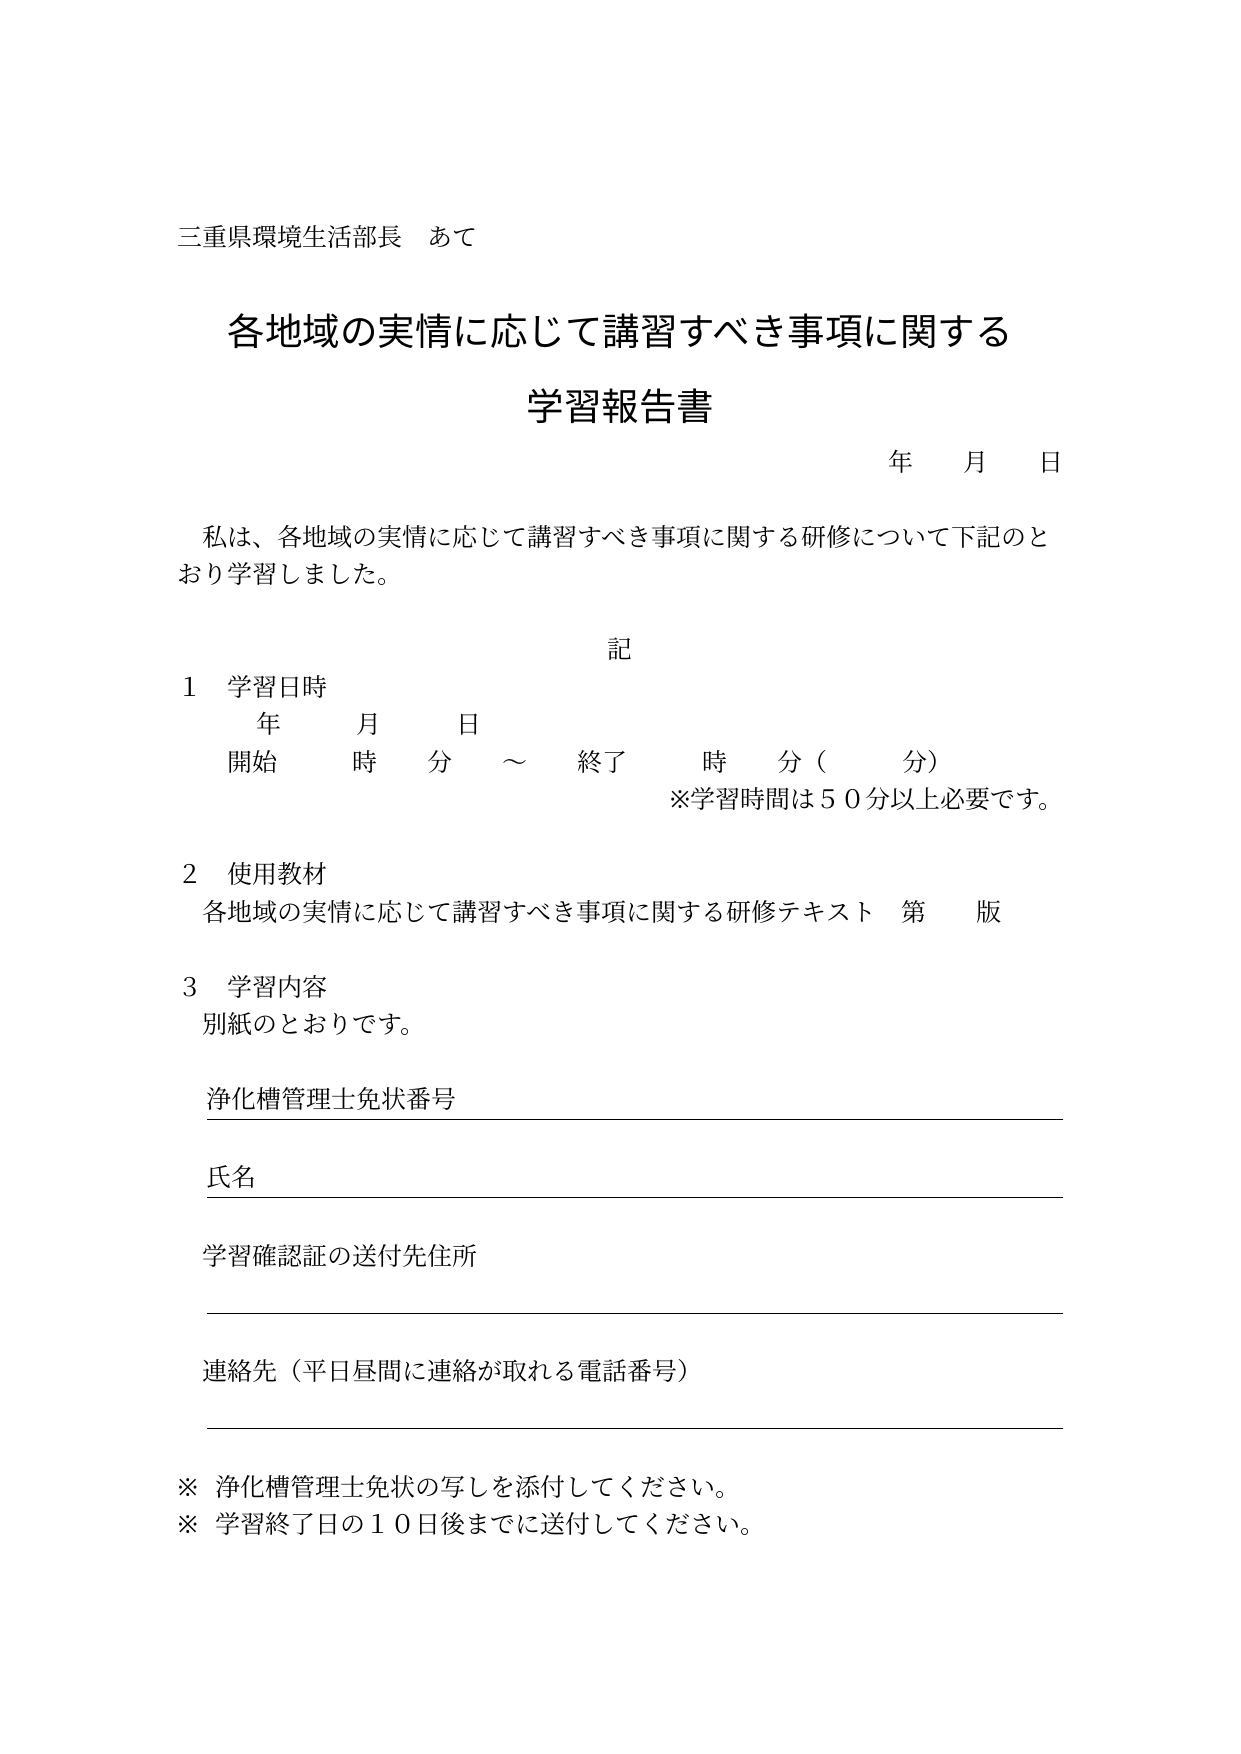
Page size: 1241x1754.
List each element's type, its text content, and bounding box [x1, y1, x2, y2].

text 別紙のとおりです。 [177, 1004, 1063, 1042]
text ３ 学習内容 [177, 967, 1063, 1004]
text ※学習時間は５０分以上必要です。 [177, 779, 1063, 817]
text 氏名 [207, 1157, 1063, 1197]
text 年 月 日 [177, 442, 1063, 479]
text 各地域の実情に応じて講習すべき事項に関する研修テキスト 第 版 [177, 892, 1063, 929]
text 学習報告書 [177, 367, 1063, 442]
text 三重県環境生活部長 あて [177, 217, 1063, 254]
text 連絡先（平日昼間に連絡が取れる電話番号） [177, 1351, 1063, 1389]
text 年 月 日 [207, 704, 1063, 742]
text １ 学習日時 [177, 667, 1063, 704]
text ２ 使用教材 [177, 854, 1063, 892]
text 開始 時 分 ～ 終了 時 分（ 分） [177, 742, 1063, 779]
subtitle 記 [177, 629, 1063, 667]
text 学習確認証の送付先住所 [177, 1236, 1063, 1273]
list 学習終了日の１０日後までに送付してください。 [177, 1504, 1063, 1542]
text 浄化槽管理士免状番号 [207, 1079, 1063, 1119]
text 各地域の実情に応じて講習すべき事項に関する [177, 292, 1063, 367]
text 私は、各地域の実情に応じて講習すべき事項に関する研修について下記のとおり学習しました。 [177, 517, 1063, 592]
list 浄化槽管理士免状の写しを添付してください。 [177, 1467, 1063, 1504]
